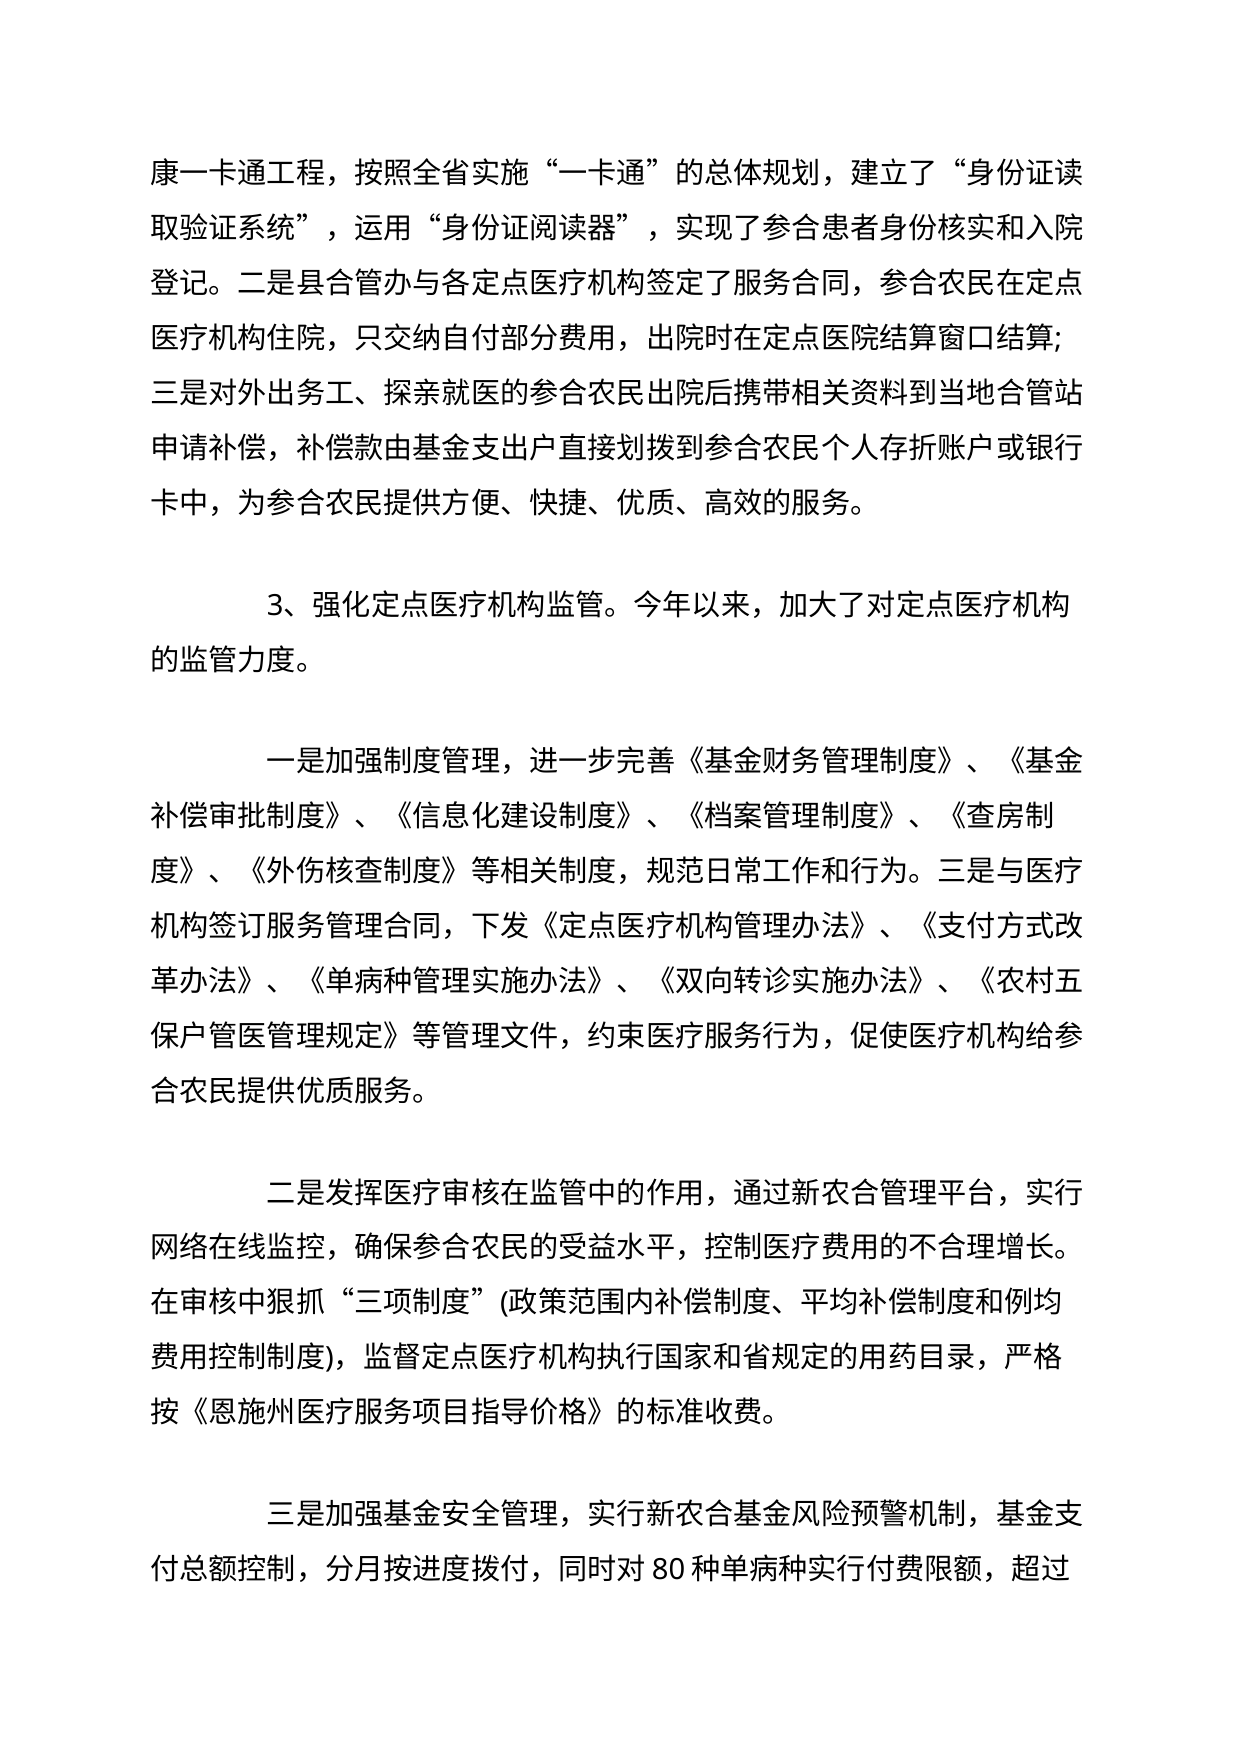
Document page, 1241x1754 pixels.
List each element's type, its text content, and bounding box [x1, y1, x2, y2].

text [150, 1491, 1090, 1588]
text 一是加强制度管理，进一步完善《基金财务管理制度》、《基金补偿审批制度》、《信息化建设制度》、《档案管理制度》、《查房制度》、《外伤核查制度》等相关制度，规范日常工作和行为。三是与医疗机构签订服务管理合同，下发《定点医疗机构管理办法》、《支付方式改革办法》、《单病种管理实施办法》、《双向转诊实施办法》、《农村五保户管医管理规定》等管理文件，约束医疗服务行为，促使医疗机构给参合农民提供优质服务。 [150, 738, 1090, 1110]
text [150, 150, 1090, 522]
text 二是发挥医疗审核在监管中的作用，通过新农合管理平台，实行网络在线监控，确保参合农民的受益水平，控制医疗费用的不合理增长。在审核中狠抓“三项制度”(政策范围内补偿制度、平均补偿制度和例均费用控制制度)，监督定点医疗机构执行国家和省规定的用药目录，严格按《恩施州医疗服务项目指导价格》的标准收费。 [150, 1169, 1090, 1431]
text 3、强化定点医疗机构监管。今年以来，加大了对定点医疗机构的监管力度。 [150, 581, 1090, 678]
